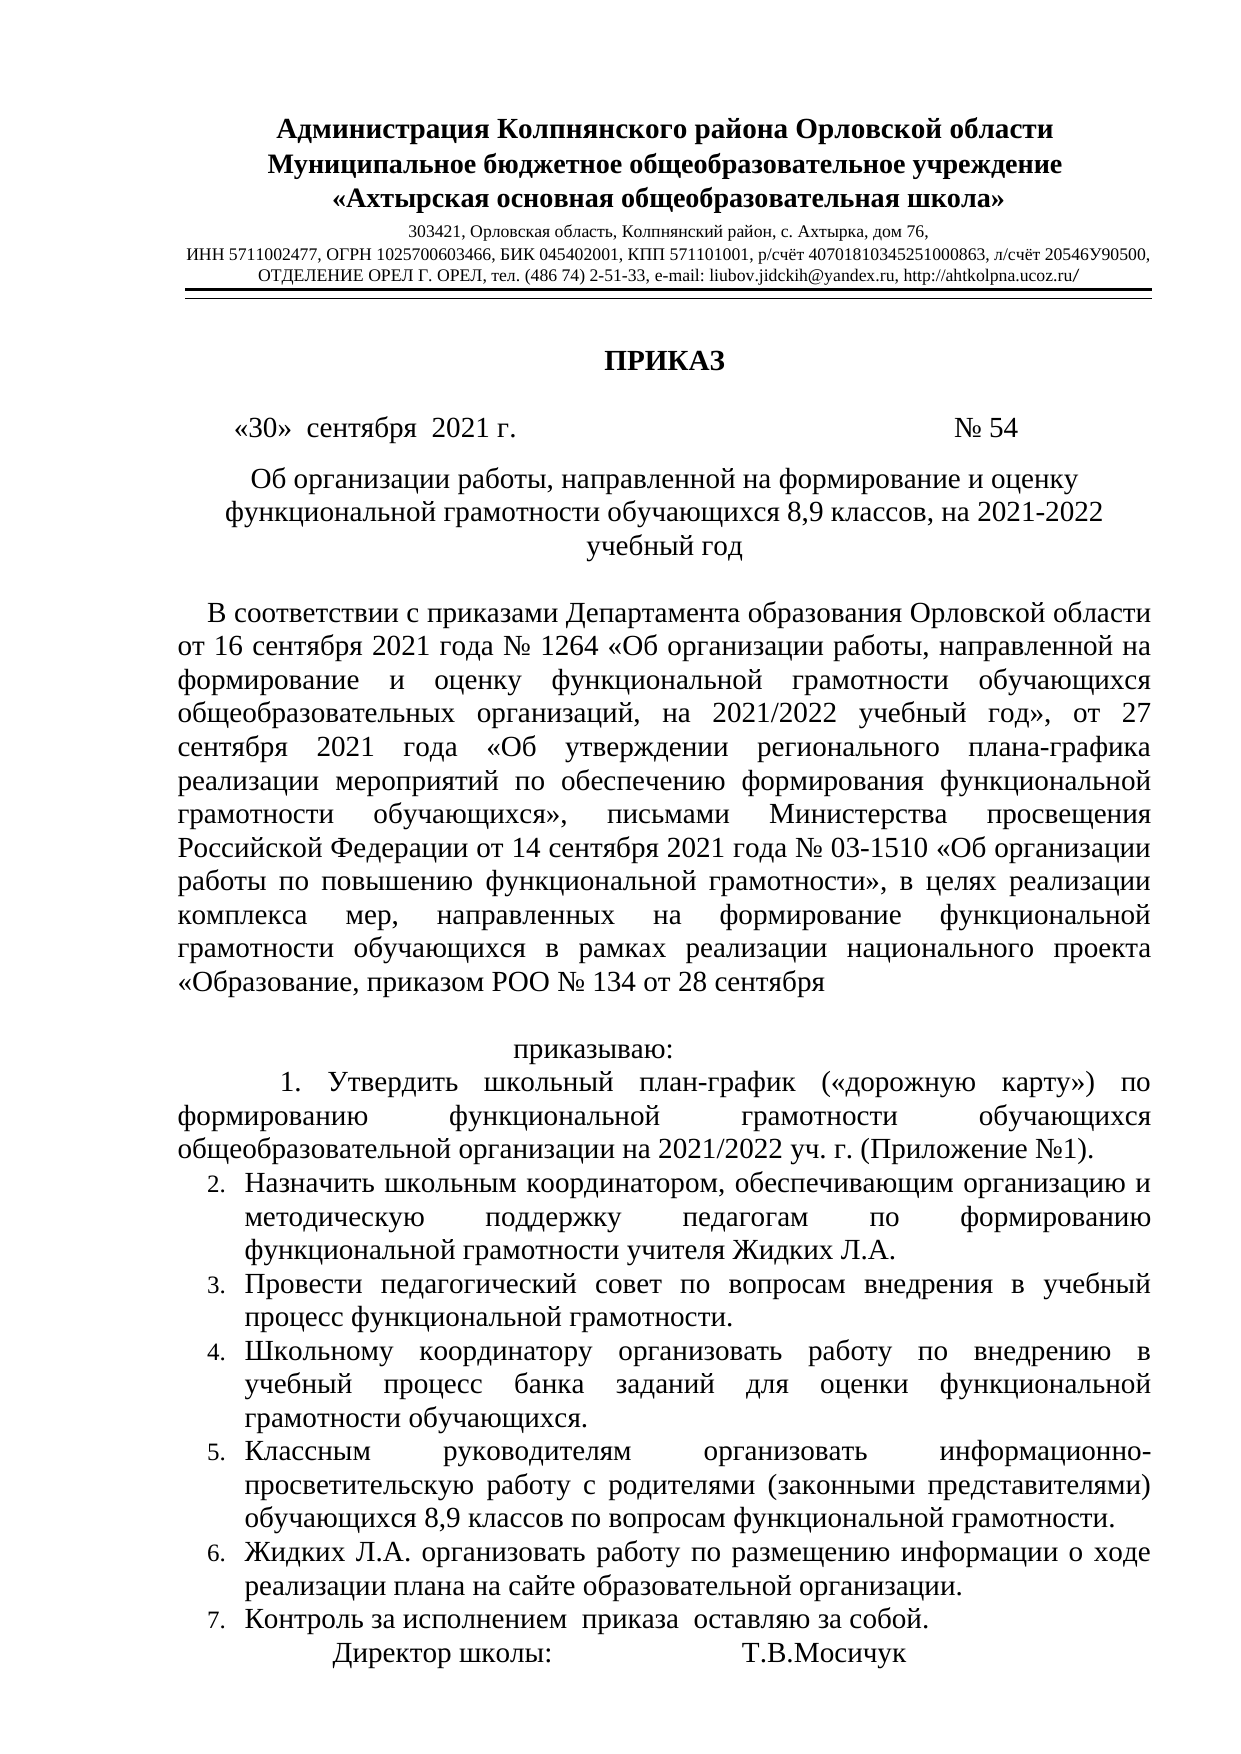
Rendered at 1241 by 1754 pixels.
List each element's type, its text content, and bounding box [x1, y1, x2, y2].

text приказываю: [177, 1031, 1152, 1064]
text В соответствии с приказами Департамента образования Орловской области от 16 сентября 2021 года № 1264 «Об организации работы, направленной на формирование и оценку функциональной грамотности обучающихся общеобразовательных организаций, на 2021/2022 учебный год», от 27 сентября 2021 года «Об утверждении регионального плана-графика реализации мероприятий по обеспечению формирования функциональной грамотности обучающихся», письмами Министерства просвещения Российской Федерации от 14 сентября 2021 года № 03-1510 «Об организации работы по повышению функциональной грамотности», в целях реализации комплекса мер, направленных на формирование функциональной грамотности обучающихся в рамках реализации национального проекта «Образование, приказом РОО № 134 от 28 сентября [177, 595, 1152, 997]
text ПРИКАЗ [177, 343, 1152, 377]
text «30» сентября 2021 г. № 54 [177, 410, 1152, 444]
list Классным руководителям организовать информационно-просветительскую работу с родителями (законными представителями) обучающихся 8,9 классов по вопросам функциональной грамотности. [207, 1433, 1152, 1534]
text 1. Утвердить школьный план-график («дорожную карту») по формированию функциональной грамотности обучающихся общеобразовательной организации на 2021/2022 уч. г. (Приложение №1). [177, 1064, 1152, 1165]
text Администрация Колпнянского района Орловской области Муниципальное бюджетное общеобразовательное учреждение «Ахтырская основная общеобразовательная школа» [186, 111, 1152, 214]
list Контроль за исполнением приказа оставляю за собой. [207, 1601, 1152, 1635]
list Провести педагогический совет по вопросам внедрения в учебный процесс функциональной грамотности. [207, 1266, 1152, 1333]
text Директор школы: Т.В.Мосичук [252, 1635, 1152, 1668]
list Жидких Л.А. организовать работу по размещению информации о ходе реализации плана на сайте образовательной организации. [207, 1534, 1152, 1601]
list Назначить школьным координатором, обеспечивающим организацию и методическую поддержку педагогам по формированию функциональной грамотности учителя Жидких Л.А. [207, 1165, 1152, 1266]
text Об организации работы, направленной на формирование и оценку функциональной грамотности обучающихся 8,9 классов, на 2021-2022 учебный год [177, 461, 1152, 561]
text 303421, Орловская область, Колпнянский район, с. Ахтырка, дом 76, ИНН 5711002477, ОГРН 1025700603466, БИК 045402001, КПП 571101001, р/счёт 40701810345251000863, л/счёт 20546У90500, ОТДЕЛЕНИЕ ОРЕЛ Г. ОРЕЛ, тел. (486 74) 2-51-33, e-mail: liubov.jidckih@yandex.ru, http://ahtkolpna.ucoz.ru/ [185, 220, 1152, 288]
list Школьному координатору организовать работу по внедрению в учебный процесс банка заданий для оценки функциональной грамотности обучающихся. [207, 1333, 1152, 1433]
